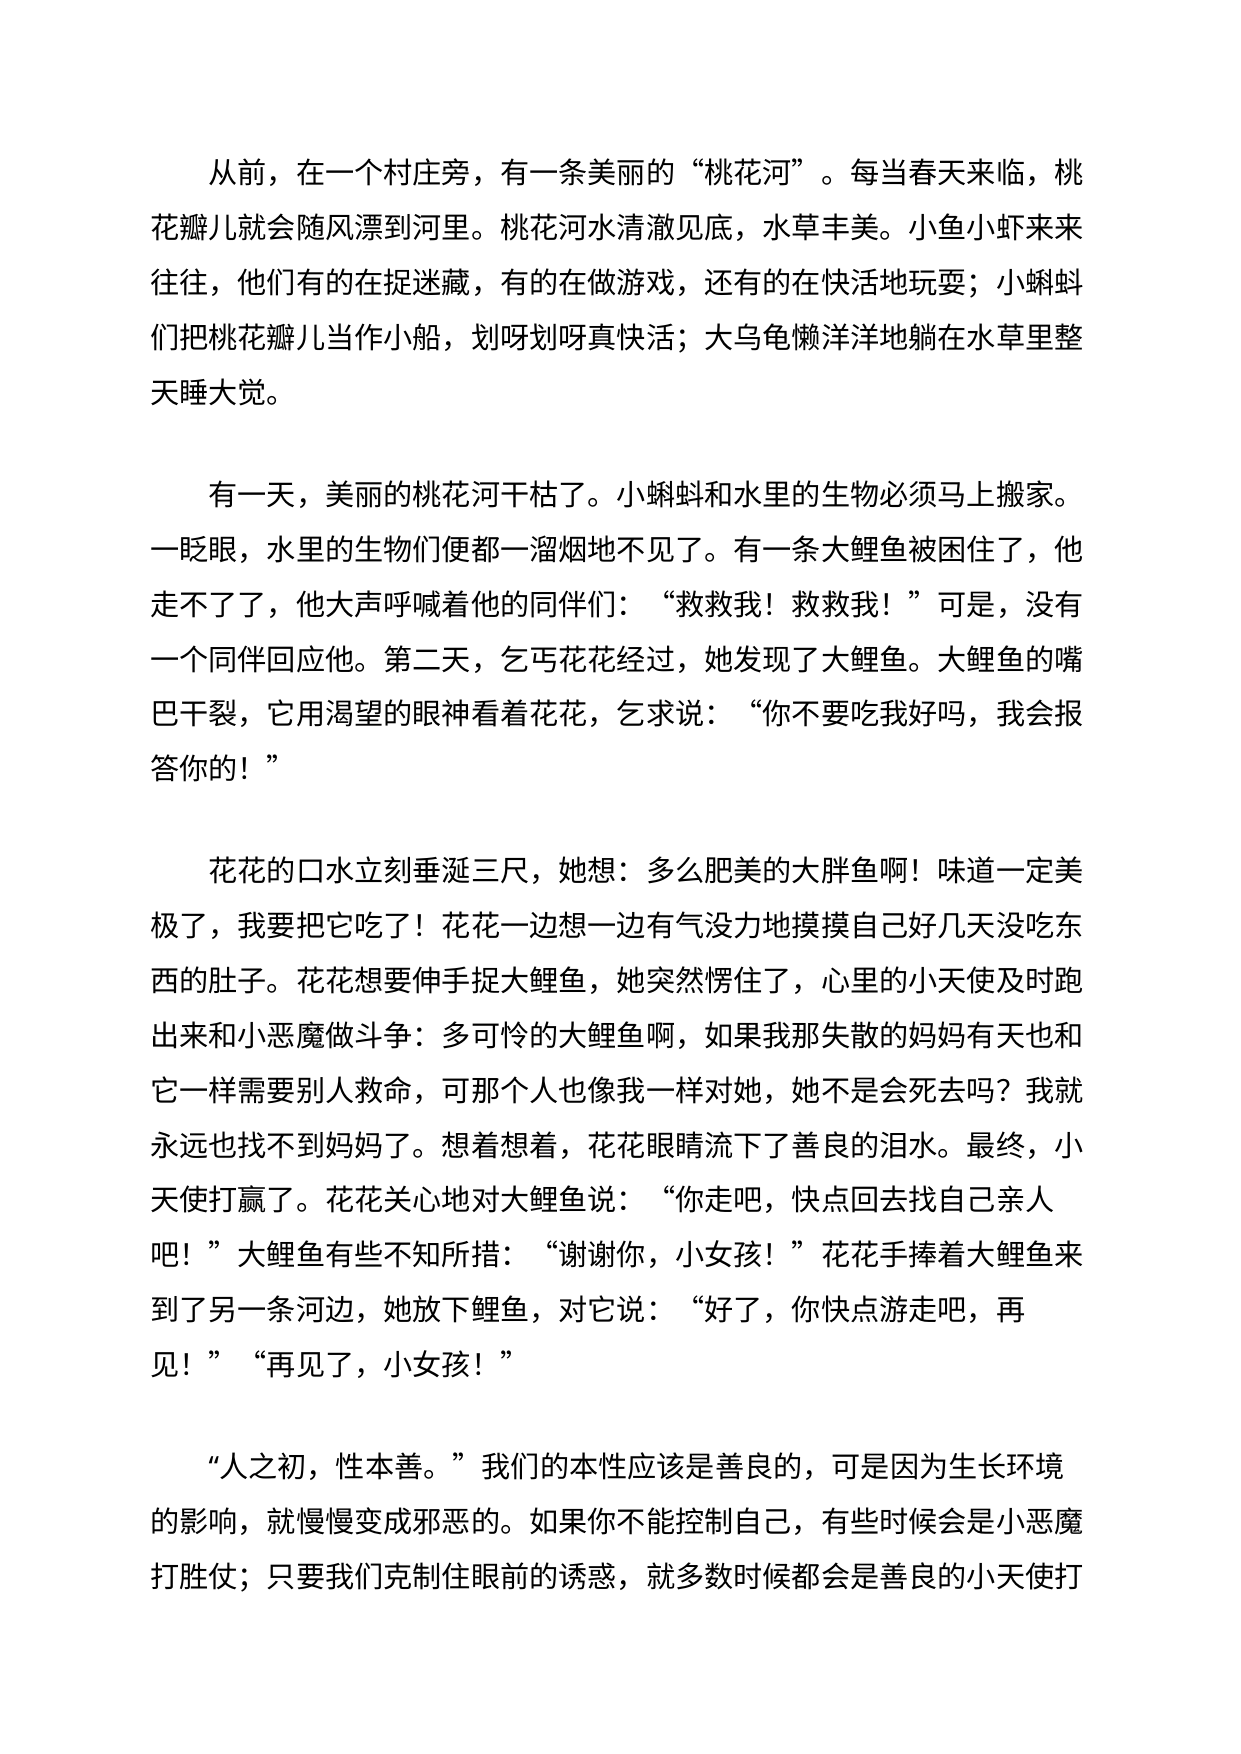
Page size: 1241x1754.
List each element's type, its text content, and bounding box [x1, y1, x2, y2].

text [150, 1443, 1090, 1596]
text 从前，在一个村庄旁，有一条美丽的“桃花河”。每当春天来临，桃花瓣儿就会随风漂到河里。桃花河水清澈见底，水草丰美。小鱼小虾来来往往，他们有的在捉迷藏，有的在做游戏，还有的在快活地玩耍；小蝌蚪们把桃花瓣儿当作小船，划呀划呀真快活；大乌龟懒洋洋地躺在水草里整天睡大觉。 [150, 150, 1090, 412]
text 花花的口水立刻垂涎三尺，她想：多么肥美的大胖鱼啊！味道一定美极了，我要把它吃了！花花一边想一边有气没力地摸摸自己好几天没吃东西的肚子。花花想要伸手捉大鲤鱼，她突然愣住了，心里的小天使及时跑出来和小恶魔做斗争：多可怜的大鲤鱼啊，如果我那失散的妈妈有天也和它一样需要别人救命，可那个人也像我一样对她，她不是会死去吗？我就永远也找不到妈妈了。想着想着，花花眼睛流下了善良的泪水。最终，小天使打赢了。花花关心地对大鲤鱼说：“你走吧，快点回去找自己亲人吧！”大鲤鱼有些不知所措：“谢谢你，小女孩！”花花手捧着大鲤鱼来到了另一条河边，她放下鲤鱼，对它说：“好了，你快点游走吧，再见！”“再见了，小女孩！” [150, 848, 1090, 1384]
text 有一天，美丽的桃花河干枯了。小蝌蚪和水里的生物必须马上搬家。一眨眼，水里的生物们便都一溜烟地不见了。有一条大鲤鱼被困住了，他走不了了，他大声呼喊着他的同伴们：“救救我！救救我！”可是，没有一个同伴回应他。第二天，乞丐花花经过，她发现了大鲤鱼。大鲤鱼的嘴巴干裂，它用渴望的眼神看着花花，乞求说：“你不要吃我好吗，我会报答你的！” [150, 471, 1090, 788]
